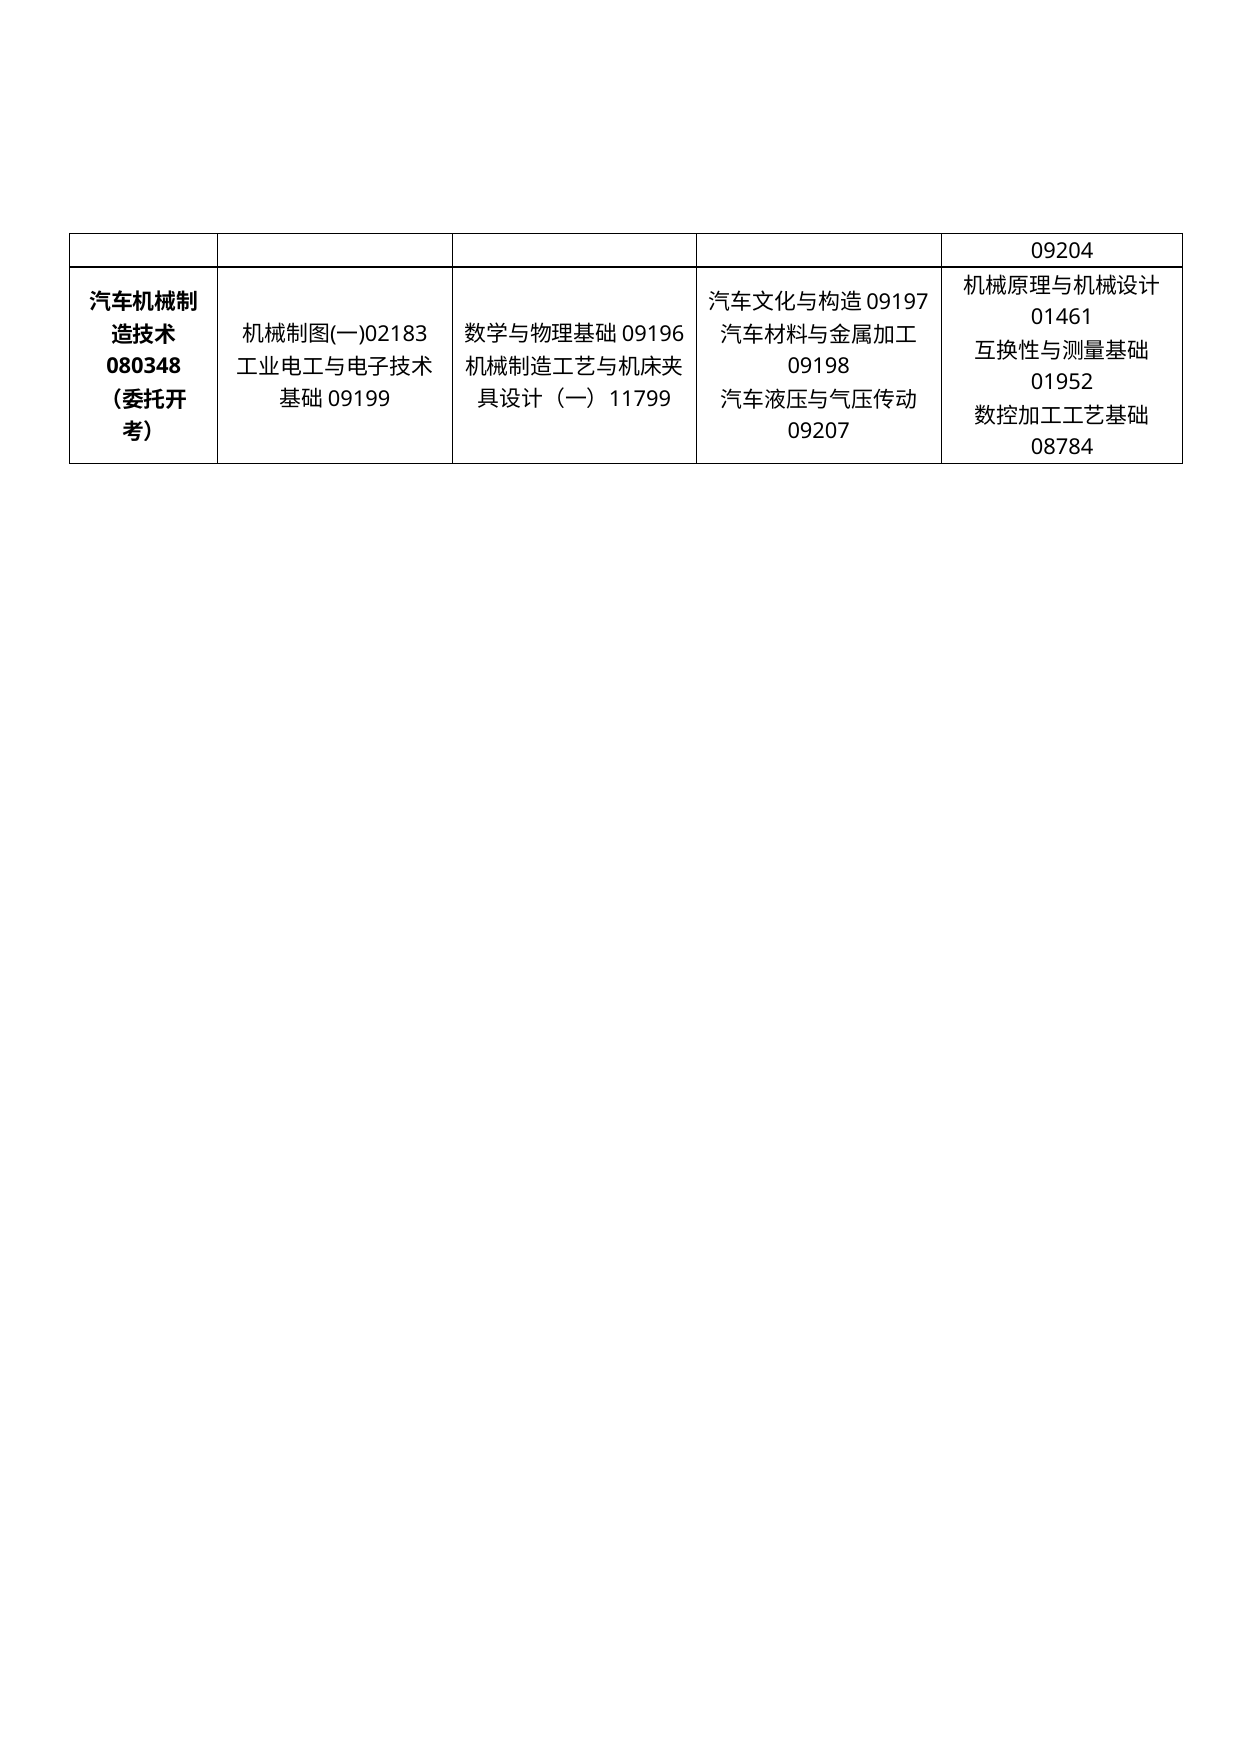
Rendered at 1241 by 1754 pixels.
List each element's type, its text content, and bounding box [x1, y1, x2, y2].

table_cell 机械原理与机械设计01461 互换性与测量基础01952 数控加工工艺基础08784 [942, 268, 1182, 462]
table_cell 机械制图(一)02183 工业电工与电子技术基础09199 [218, 268, 452, 462]
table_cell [696, 234, 941, 266]
table_cell 汽车文化与构造09197 汽车材料与金属加工09198 汽车液压与气压传动09207 [696, 268, 941, 462]
table_cell 汽车机械制造技术080348 （委托开考） [70, 268, 217, 462]
table_cell 数学与物理基础09196 机械制造工艺与机床夹具设计（一）11799 [453, 268, 695, 462]
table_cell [70, 234, 217, 266]
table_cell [453, 234, 695, 266]
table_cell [218, 234, 452, 266]
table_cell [942, 234, 1182, 266]
